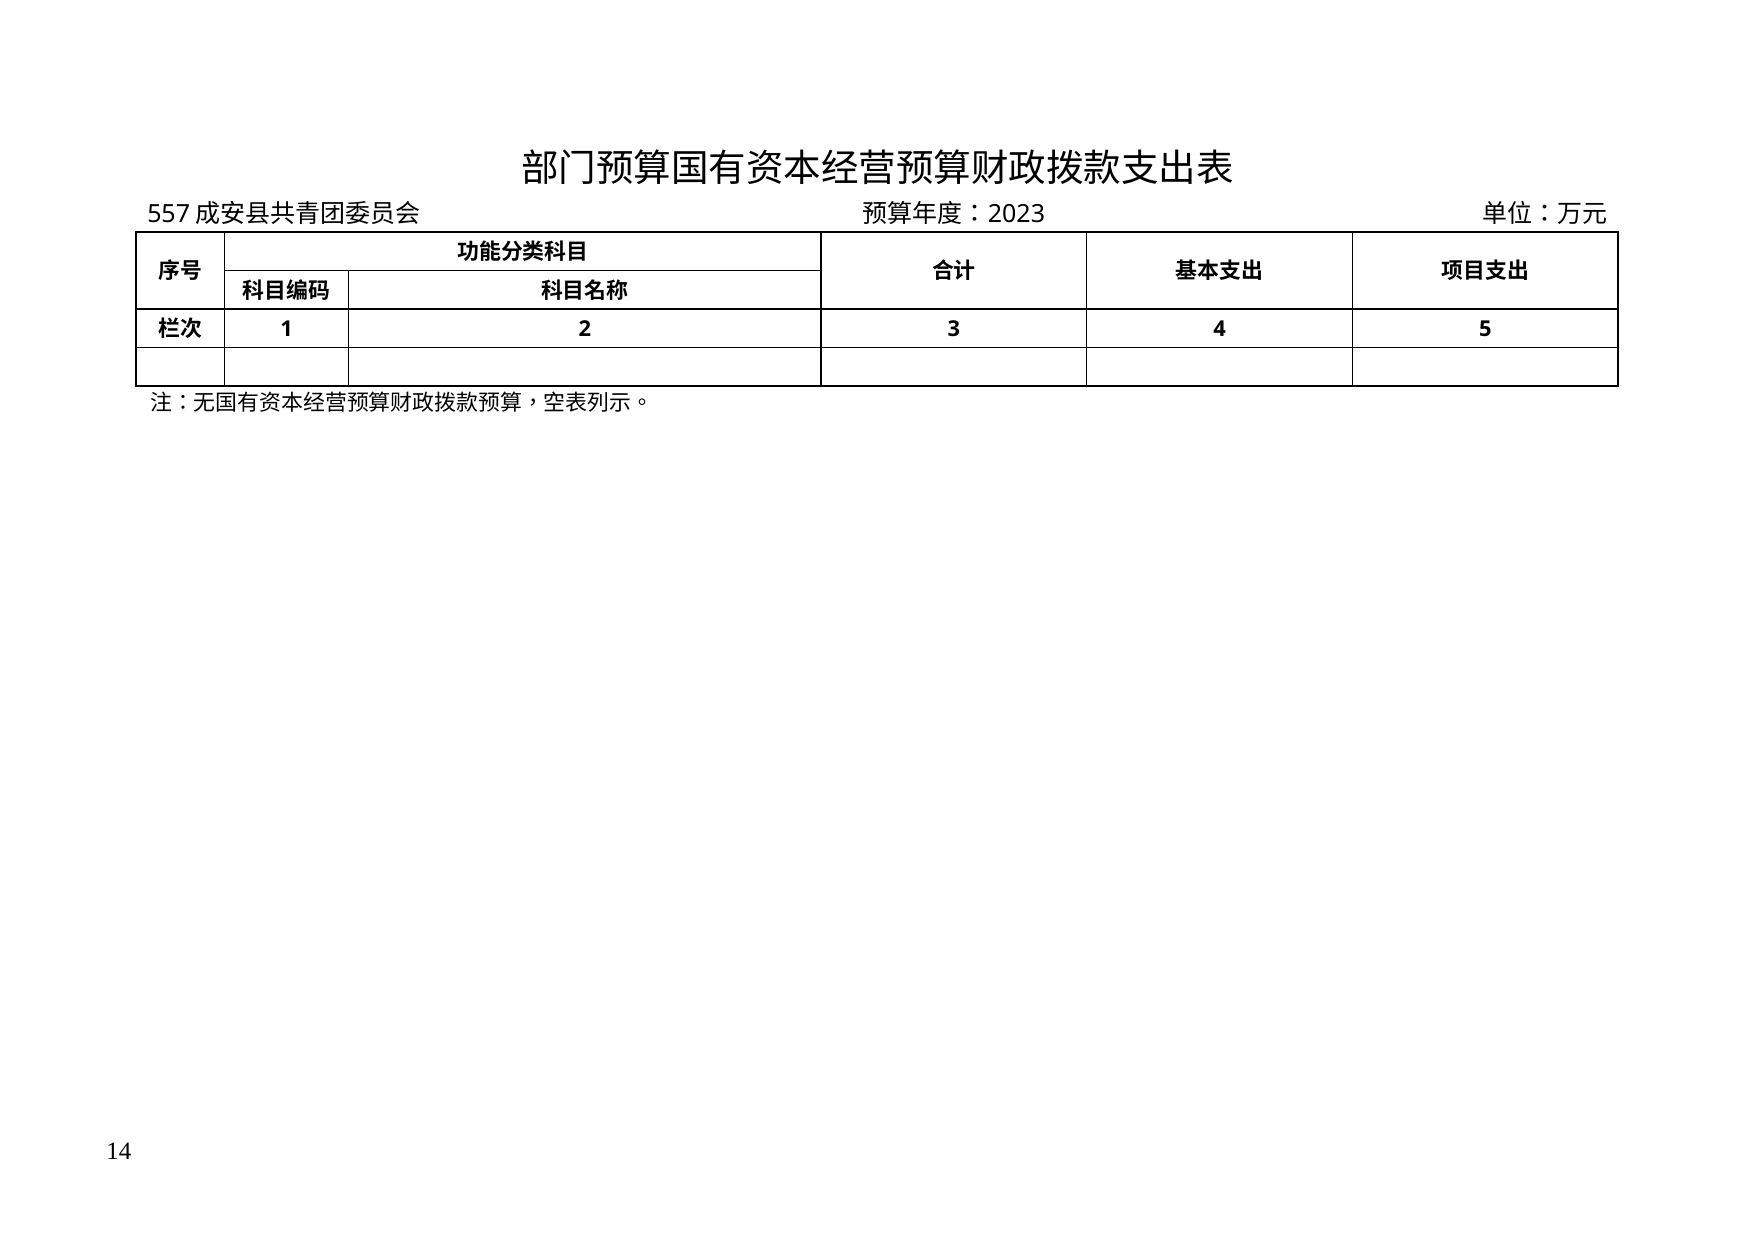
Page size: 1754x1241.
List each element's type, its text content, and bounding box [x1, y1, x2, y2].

table_cell [1353, 348, 1617, 385]
table_cell 3 [822, 310, 1086, 347]
table_cell 科目名称 [349, 271, 820, 308]
table_header 557成安县共青团委员会 [137, 195, 820, 231]
table_cell 序号 [137, 233, 224, 308]
text 部门预算国有资本经营预算财政拨款支出表 [106, 142, 1648, 193]
table_cell 基本支出 [1087, 233, 1352, 308]
table_cell 1 [225, 310, 348, 347]
table_cell [225, 348, 348, 385]
table_cell 科目编码 [225, 271, 348, 308]
table_cell [822, 348, 1086, 385]
table_cell 合计 [822, 233, 1086, 308]
table_header 预算年度：2023 [822, 195, 1086, 231]
text 注：无国有资本经营预算财政拨款预算，空表列示。 [106, 387, 1648, 416]
table_header 单位：万元 [1087, 195, 1617, 231]
table_cell 功能分类科目 [225, 233, 820, 270]
table_cell [137, 348, 224, 385]
table_cell 4 [1087, 310, 1352, 347]
table_cell 项目支出 [1353, 233, 1617, 308]
table_cell 栏次 [137, 310, 224, 347]
table_cell [1087, 348, 1352, 385]
table_cell 5 [1353, 310, 1617, 347]
table_cell [349, 348, 820, 385]
table_cell 2 [349, 310, 820, 347]
